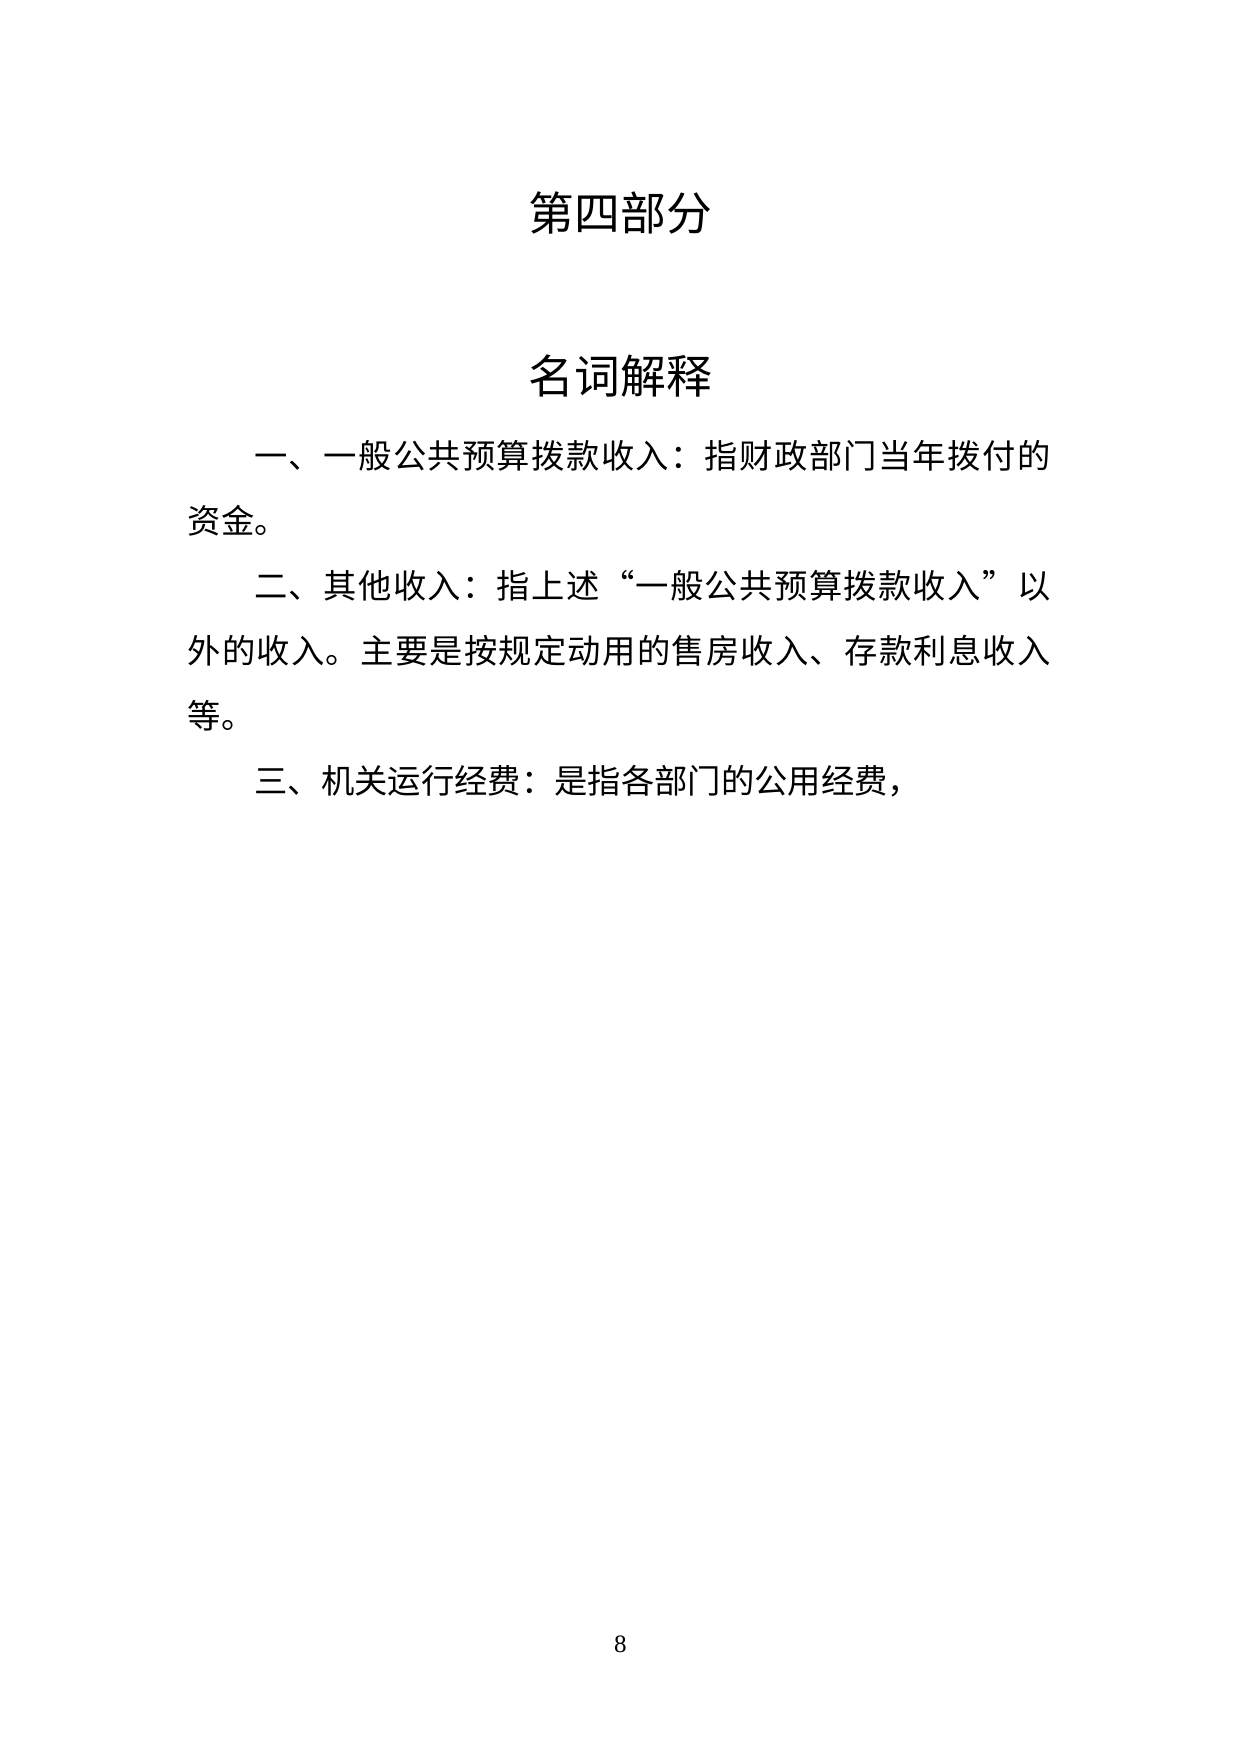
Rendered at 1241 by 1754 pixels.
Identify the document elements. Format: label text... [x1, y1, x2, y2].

text 第四部分 [187, 162, 1053, 259]
text 一、一般公共预算拨款收入：指财政部门当年拨付的资金。 [187, 422, 1053, 552]
text 三、机关运行经费：是指各部门的公用经费， [187, 747, 1053, 812]
text 名词解释 [187, 324, 1053, 422]
text 二、其他收入：指上述“一般公共预算拨款收入”以外的收入。主要是按规定动用的售房收入、存款利息收入等。 [187, 552, 1053, 747]
